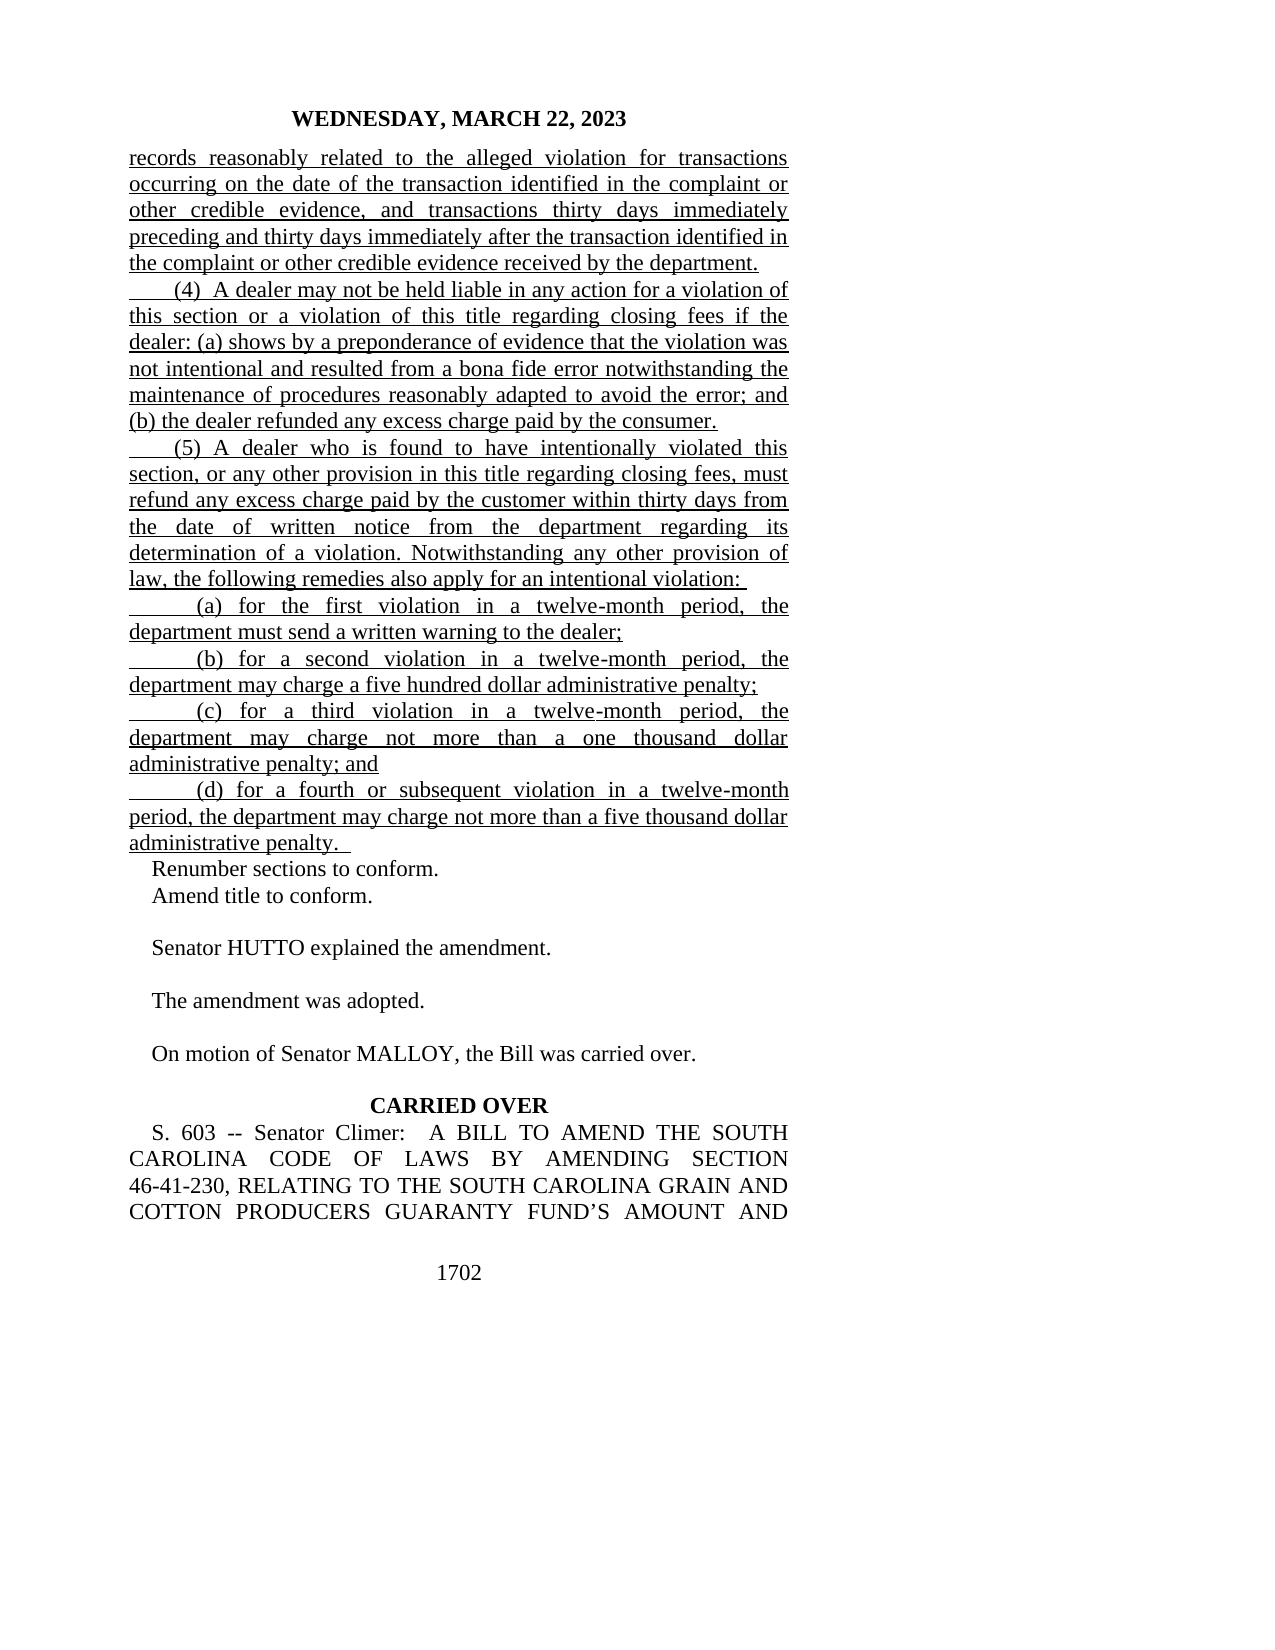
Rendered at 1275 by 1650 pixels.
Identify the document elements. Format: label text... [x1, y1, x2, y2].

text CARRIED OVER [129, 1093, 789, 1119]
text Amend title to conform. [129, 882, 789, 908]
text On motion of Senator MALLOY, the Bill was carried over. [129, 1040, 789, 1066]
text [129, 1119, 789, 1224]
text The amendment was adopted. [129, 987, 789, 1013]
text Senator HUTTO explained the amendment. [129, 934, 789, 961]
text Renumber sections to conform. [129, 855, 789, 882]
